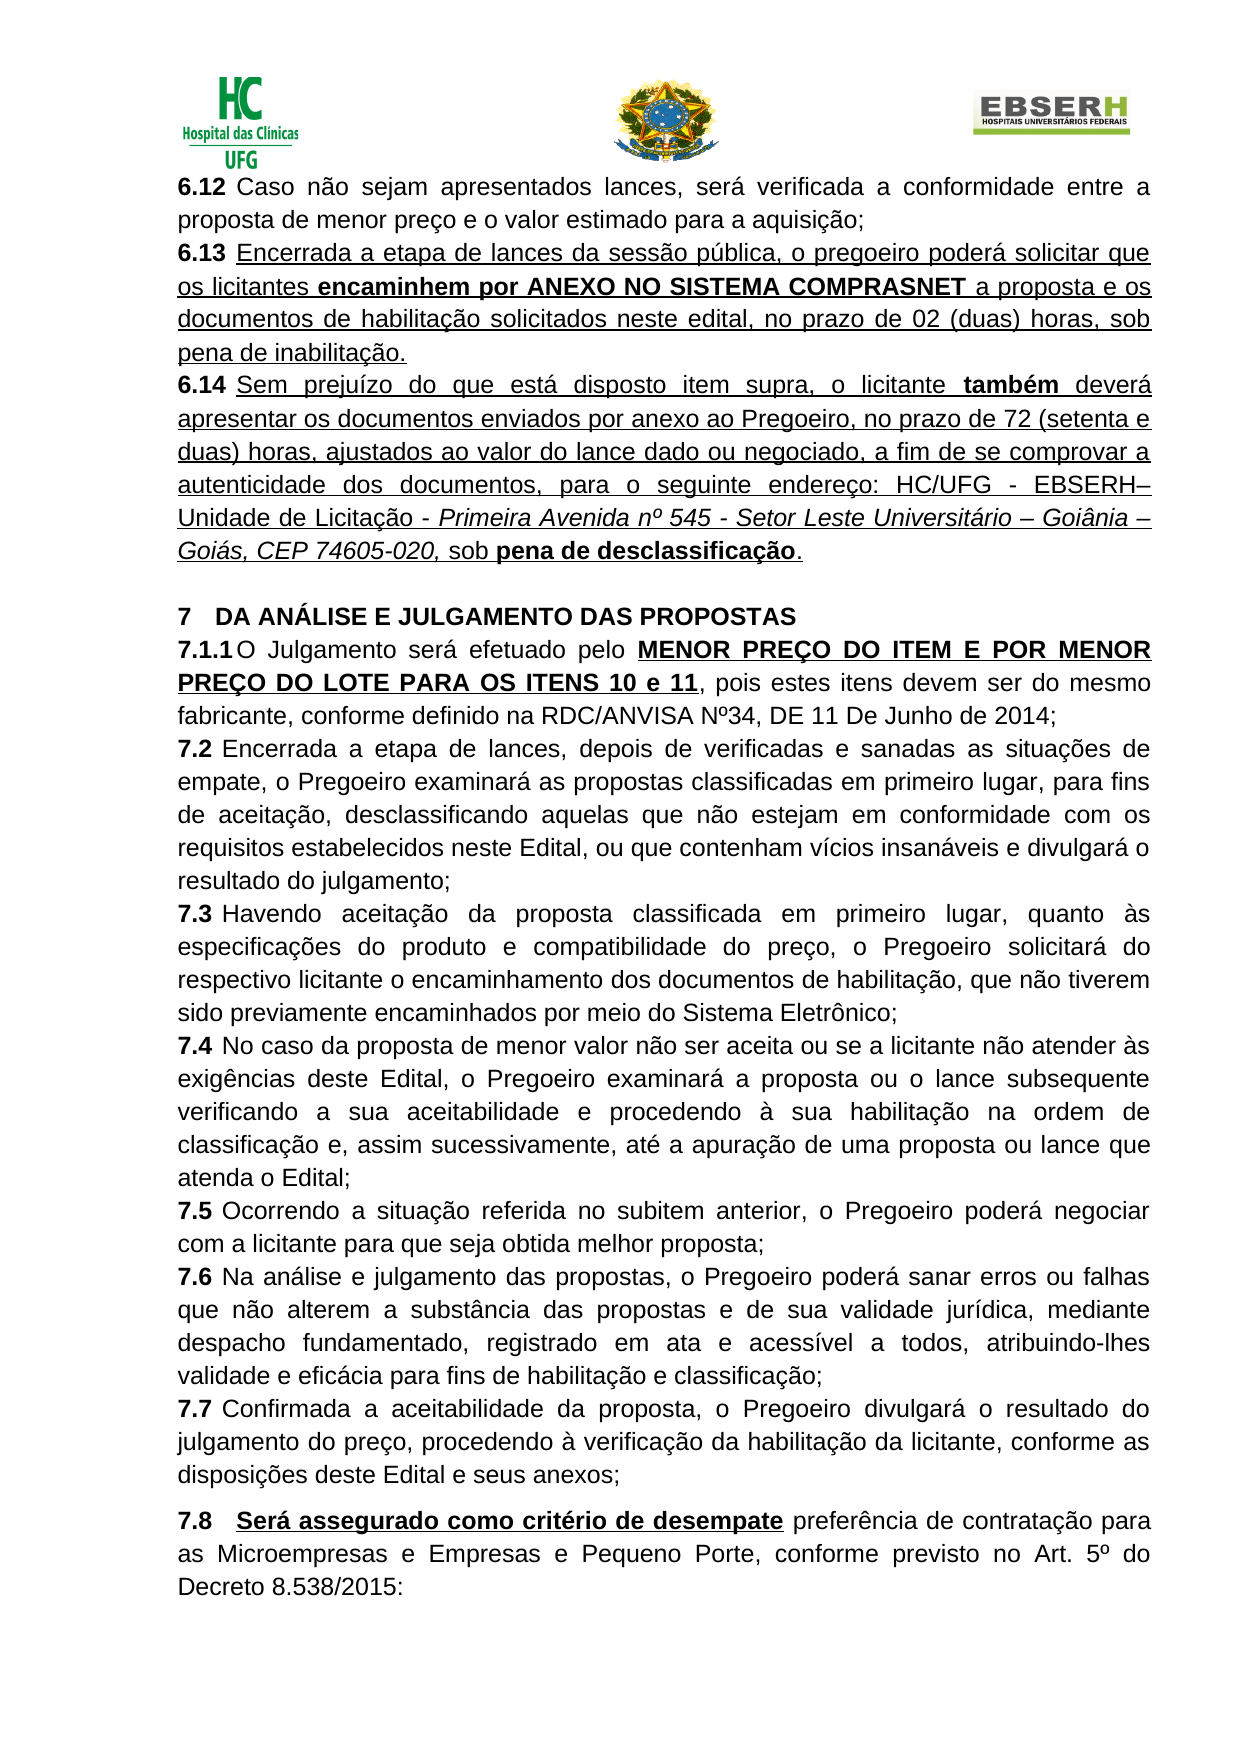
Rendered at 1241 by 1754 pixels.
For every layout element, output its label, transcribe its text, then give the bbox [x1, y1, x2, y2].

list Ocorrendo a situação referida no subitem anterior, o Pregoeiro poderá negociar com a licitante para que seja obtida melhor proposta; [177, 1196, 1152, 1258]
list Será assegurado como critério de desempate preferência de contratação para as Microempresas e Empresas e Pequeno Porte, conforme previsto no Art. 5º do Decreto 8.538/2015: [177, 1506, 1152, 1601]
list Caso não sejam apresentados lances, será verificada a conformidade entre a proposta de menor preço e o valor estimado para a aquisição; [177, 159, 1152, 234]
list Encerrada a etapa de lances da sessão pública, o pregoeiro poderá solicitar que os licitantes encaminhem por ANEXO NO SISTEMA COMPRASNET a proposta e os documentos de habilitação solicitados neste edital, no prazo de 02 (duas) horas, sob pena de inabilitação. [177, 238, 1152, 296]
picture [973, 44, 1131, 159]
picture [608, 76, 728, 169]
list No caso da proposta de menor valor não ser aceita ou se a licitante não atender às exigências deste Edital, o Pregoeiro examinará a proposta ou o lance subsequente verificando a sua aceitabilidade e procedendo à sua habilitação na ordem de classificação e, assim sucessivamente, até a apuração de uma proposta ou lance que atenda o Edital; [177, 1031, 1152, 1192]
list Sem prejuízo do que está disposto item supra, o licitante também deverá apresentar os documentos enviados por anexo ao Pregoeiro, no prazo de 72 (setenta e duas) horas, ajustados ao valor do lance dado ou negociado, a fim de se comprovar a autenticidade dos documentos, para o seguinte endereço: HC/UFG - EBSERH– Unidade de Licitação - Primeira Avenida nº 545 - Setor Leste Universitário – Goiânia – Goiás, CEP 74605-020, sob pena de desclassificação. [177, 496, 1152, 528]
list Confirmada a aceitabilidade da proposta, o Pregoeiro divulgará o resultado do julgamento do preço, procedendo à verificação da habilitação da licitante, conforme as disposições deste Edital e seus anexos; [177, 1394, 1152, 1489]
list O Julgamento será efetuado pelo MENOR PREÇO DO ITEM E POR MENOR PREÇO DO LOTE PARA OS ITENS 10 e 11, pois estes itens devem ser do mesmo fabricante, conforme definido na RDC/ANVISA Nº34, DE 11 De Junho de 2014; [177, 635, 1152, 729]
list Sem prejuízo do que está disposto item supra, o licitante também deverá apresentar os documentos enviados por anexo ao Pregoeiro, no prazo de 72 (setenta e duas) horas, ajustados ao valor do lance dado ou negociado, a fim de se comprovar a autenticidade dos documentos, para o seguinte endereço: HC/UFG - EBSERH– Unidade de Licitação - Primeira Avenida nº 545 - Setor Leste Universitário – Goiânia – Goiás, CEP 74605-020, sob pena de desclassificação. [177, 371, 1152, 429]
list Encerrada a etapa de lances da sessão pública, o pregoeiro poderá solicitar que os licitantes encaminhem por ANEXO NO SISTEMA COMPRASNET a proposta e os documentos de habilitação solicitados neste edital, no prazo de 02 (duas) horas, sob pena de inabilitação. [177, 298, 1152, 329]
picture [183, 77, 299, 159]
list DA ANÁLISE E JULGAMENTO DAS PROPOSTAS [177, 602, 1152, 630]
list Encerrada a etapa de lances, depois de verificadas e sanadas as situações de empate, o Pregoeiro examinará as propostas classificadas em primeiro lugar, para fins de aceitação, desclassificando aquelas que não estejam em conformidade com os requisitos estabelecidos neste Edital, ou que contenham vícios insanáveis e divulgará o resultado do julgamento; [177, 734, 1152, 894]
list Na análise e julgamento das propostas, o Pregoeiro poderá sanar erros ou falhas que não alterem a substância das propostas e de sua validade jurídica, mediante despacho fundamentado, registrado em ata e acessível a todos, atribuindo-lhes validade e eficácia para fins de habilitação e classificação; [177, 1262, 1152, 1390]
list Sem prejuízo do que está disposto item supra, o licitante também deverá apresentar os documentos enviados por anexo ao Pregoeiro, no prazo de 72 (setenta e duas) horas, ajustados ao valor do lance dado ou negociado, a fim de se comprovar a autenticidade dos documentos, para o seguinte endereço: HC/UFG - EBSERH– Unidade de Licitação - Primeira Avenida nº 545 - Setor Leste Universitário – Goiânia – Goiás, CEP 74605-020, sob pena de desclassificação. [177, 529, 1152, 564]
list Encerrada a etapa de lances da sessão pública, o pregoeiro poderá solicitar que os licitantes encaminhem por ANEXO NO SISTEMA COMPRASNET a proposta e os documentos de habilitação solicitados neste edital, no prazo de 02 (duas) horas, sob pena de inabilitação. [177, 330, 1152, 366]
list Havendo aceitação da proposta classificada em primeiro lugar, quanto às especificações do produto e compatibilidade do preço, o Pregoeiro solicitará do respectivo licitante o encaminhamento dos documentos de habilitação, que não tiverem sido previamente encaminhados por meio do Sistema Eletrônico; [177, 899, 1152, 1027]
list Sem prejuízo do que está disposto item supra, o licitante também deverá apresentar os documentos enviados por anexo ao Pregoeiro, no prazo de 72 (setenta e duas) horas, ajustados ao valor do lance dado ou negociado, a fim de se comprovar a autenticidade dos documentos, para o seguinte endereço: HC/UFG - EBSERH– Unidade de Licitação - Primeira Avenida nº 545 - Setor Leste Universitário – Goiânia – Goiás, CEP 74605-020, sob pena de desclassificação. [177, 430, 1152, 495]
